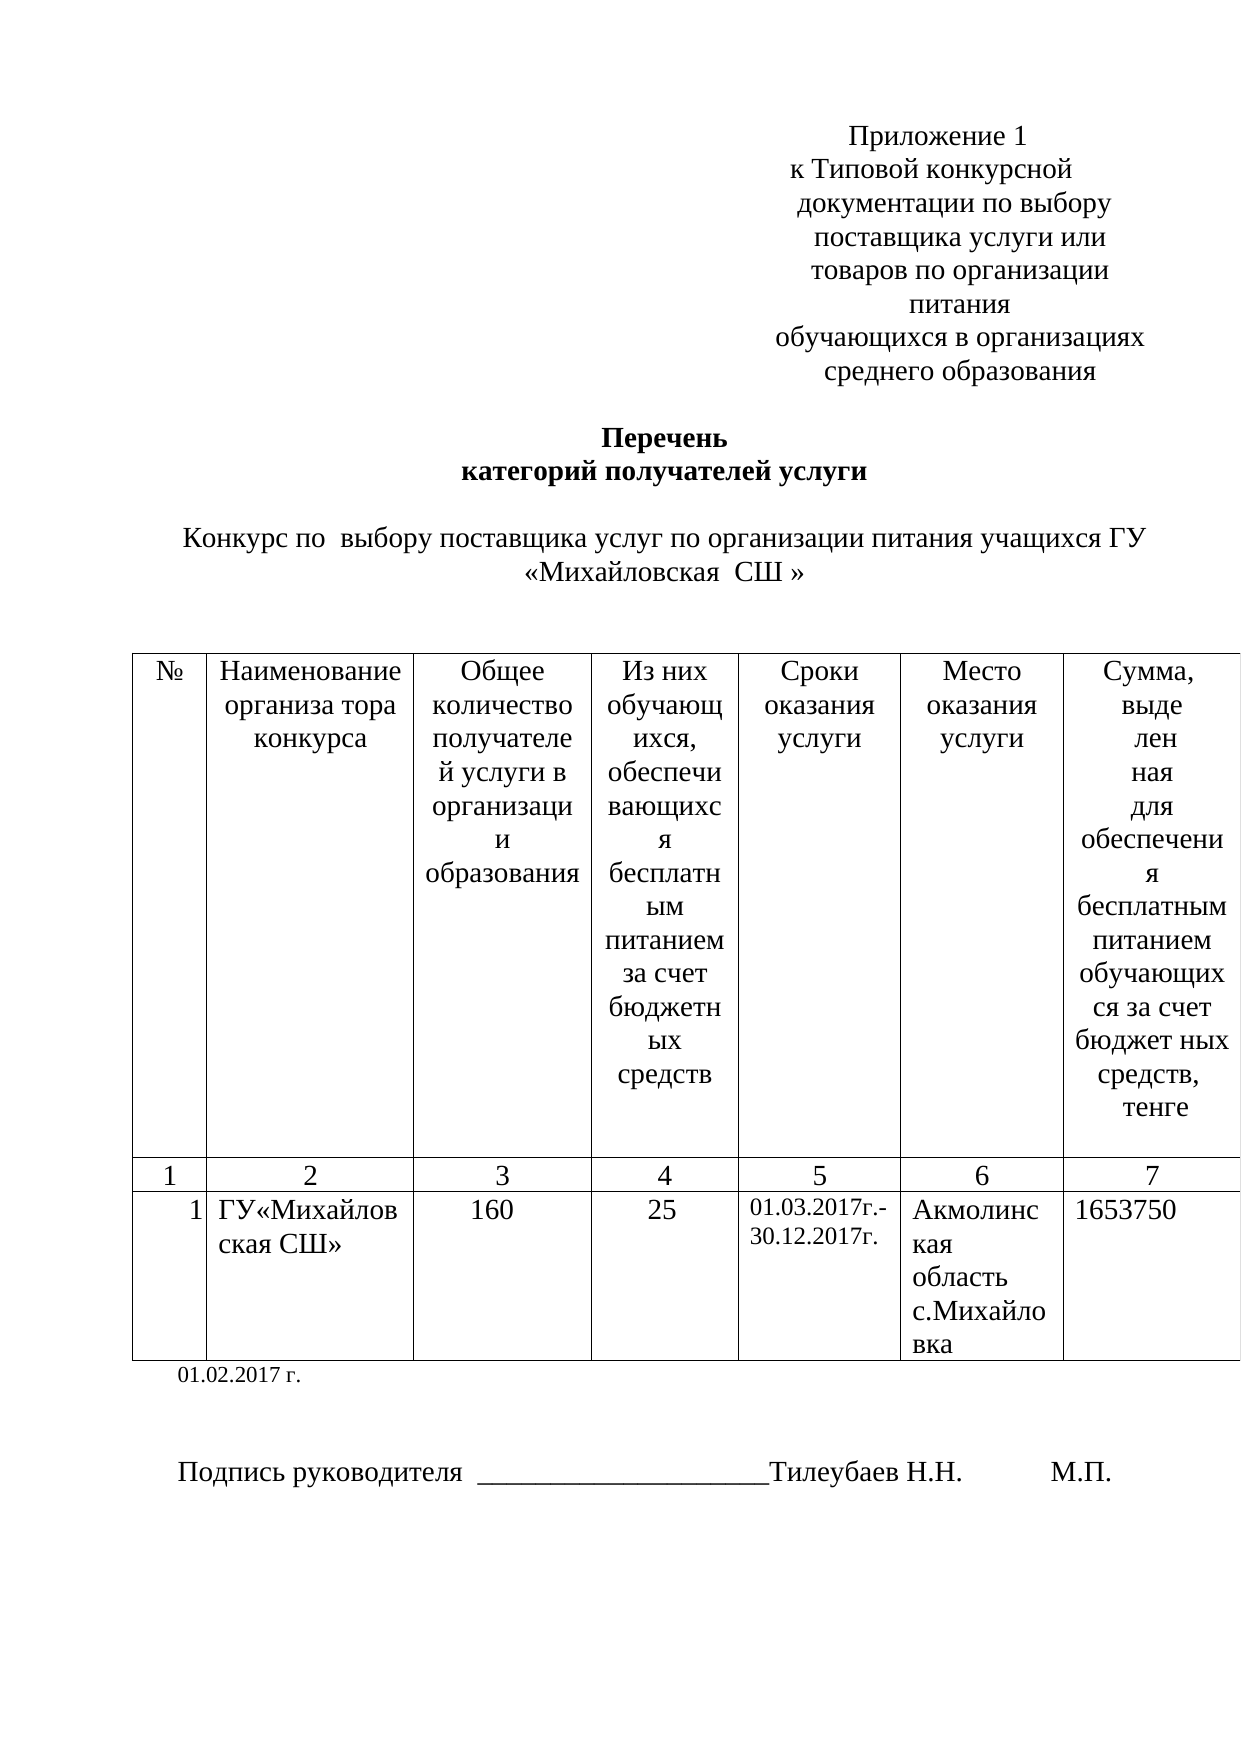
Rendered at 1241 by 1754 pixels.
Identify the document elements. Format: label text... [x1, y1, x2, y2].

text обучающихся в организациях [768, 319, 1152, 353]
text Конкурс по выбору поставщика услуг по организации питания учащихся ГУ «Михайловская СШ » [177, 521, 1152, 619]
table_cell 2 [207, 1158, 413, 1191]
table_header Из них обучающихся, обеспечивающихся бесплатным питанием за счет бюджетных средств [592, 654, 738, 1157]
text среднего образования [768, 353, 1152, 386]
table_cell 5 [739, 1158, 900, 1191]
table_cell 7 [1064, 1158, 1240, 1191]
table_cell 1653750 [1064, 1192, 1240, 1360]
table_cell 1 [133, 1192, 206, 1360]
text товаров по организации питания [768, 252, 1152, 319]
table_cell 1 [133, 1158, 206, 1191]
table_header Сроки оказания услуги [739, 654, 900, 1157]
text Приложение 1 к Типовой конкурсной документации по выбору [177, 118, 1152, 219]
text Подпись руководителя ____________________Тилеубаев Н.Н. М.П. [177, 1454, 1152, 1488]
table_header Общее количество получателей услуги в организации образования [414, 654, 591, 1157]
table_header № [133, 654, 206, 1157]
text Перечень [177, 420, 1152, 453]
table_cell Акмолинская область с.Михайловка [901, 1192, 1063, 1360]
table_cell 6 [901, 1158, 1063, 1191]
table_cell ГУ«Михайловская СШ» [207, 1192, 413, 1360]
table_header Наименование организа тора конкурса [207, 654, 413, 1157]
table_cell 160 [414, 1192, 591, 1360]
table_header Место оказания услуги [901, 654, 1063, 1157]
table_cell 4 [592, 1158, 738, 1191]
text поставщика услуги или [768, 219, 1152, 252]
text 01.02.2017 г. [177, 1361, 1152, 1387]
text категорий получателей услуги [177, 453, 1152, 487]
table_cell 3 [414, 1158, 591, 1191]
table_cell 25 [592, 1192, 738, 1360]
table_header Сумма, выде лен ная для обеспечения бесплатным питанием обучающихся за счет бюджет ных средств, тенге [1064, 654, 1240, 1157]
table_cell 01.03.2017г.-30.12.2017г. [739, 1192, 900, 1360]
